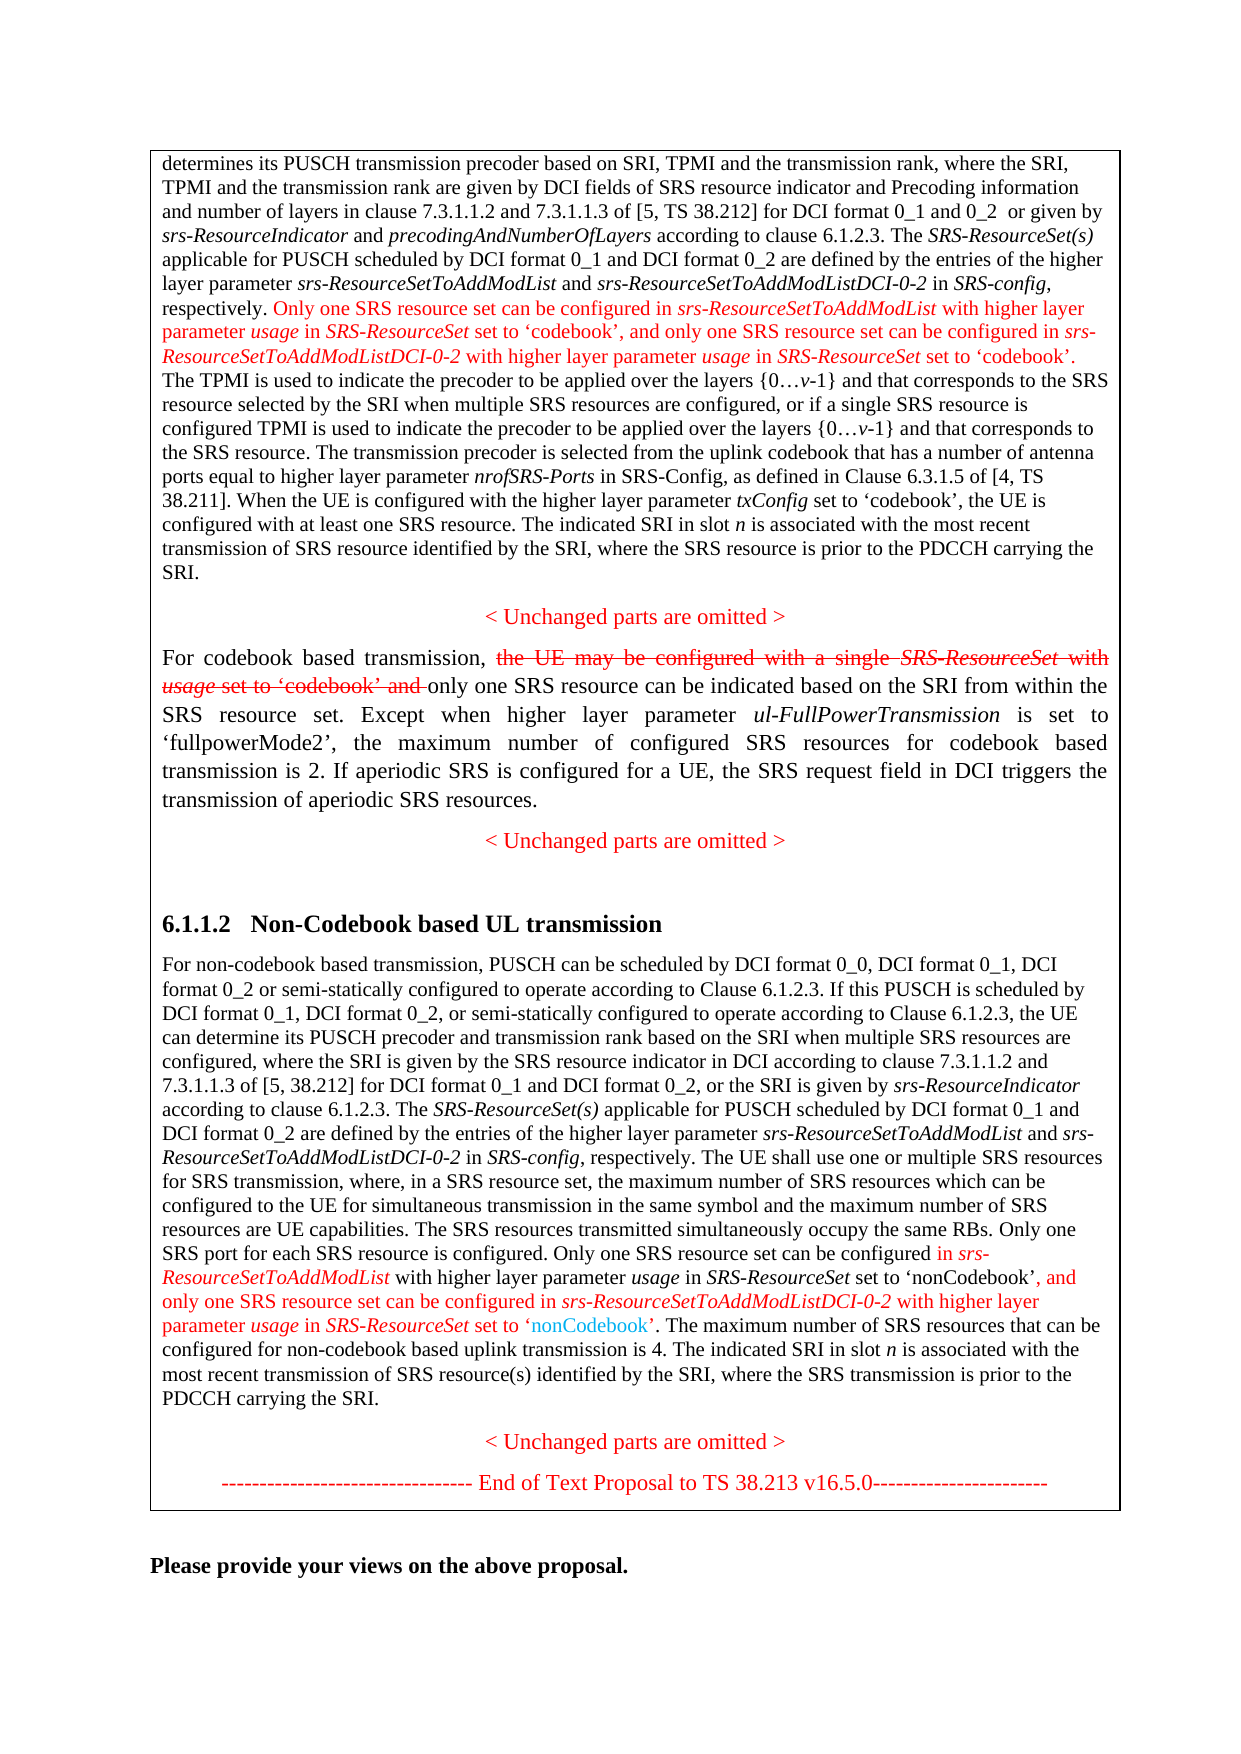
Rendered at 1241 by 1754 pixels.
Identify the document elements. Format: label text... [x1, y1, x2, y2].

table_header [151, 151, 1119, 1510]
text Please provide your views on the above proposal. [150, 1552, 1120, 1578]
